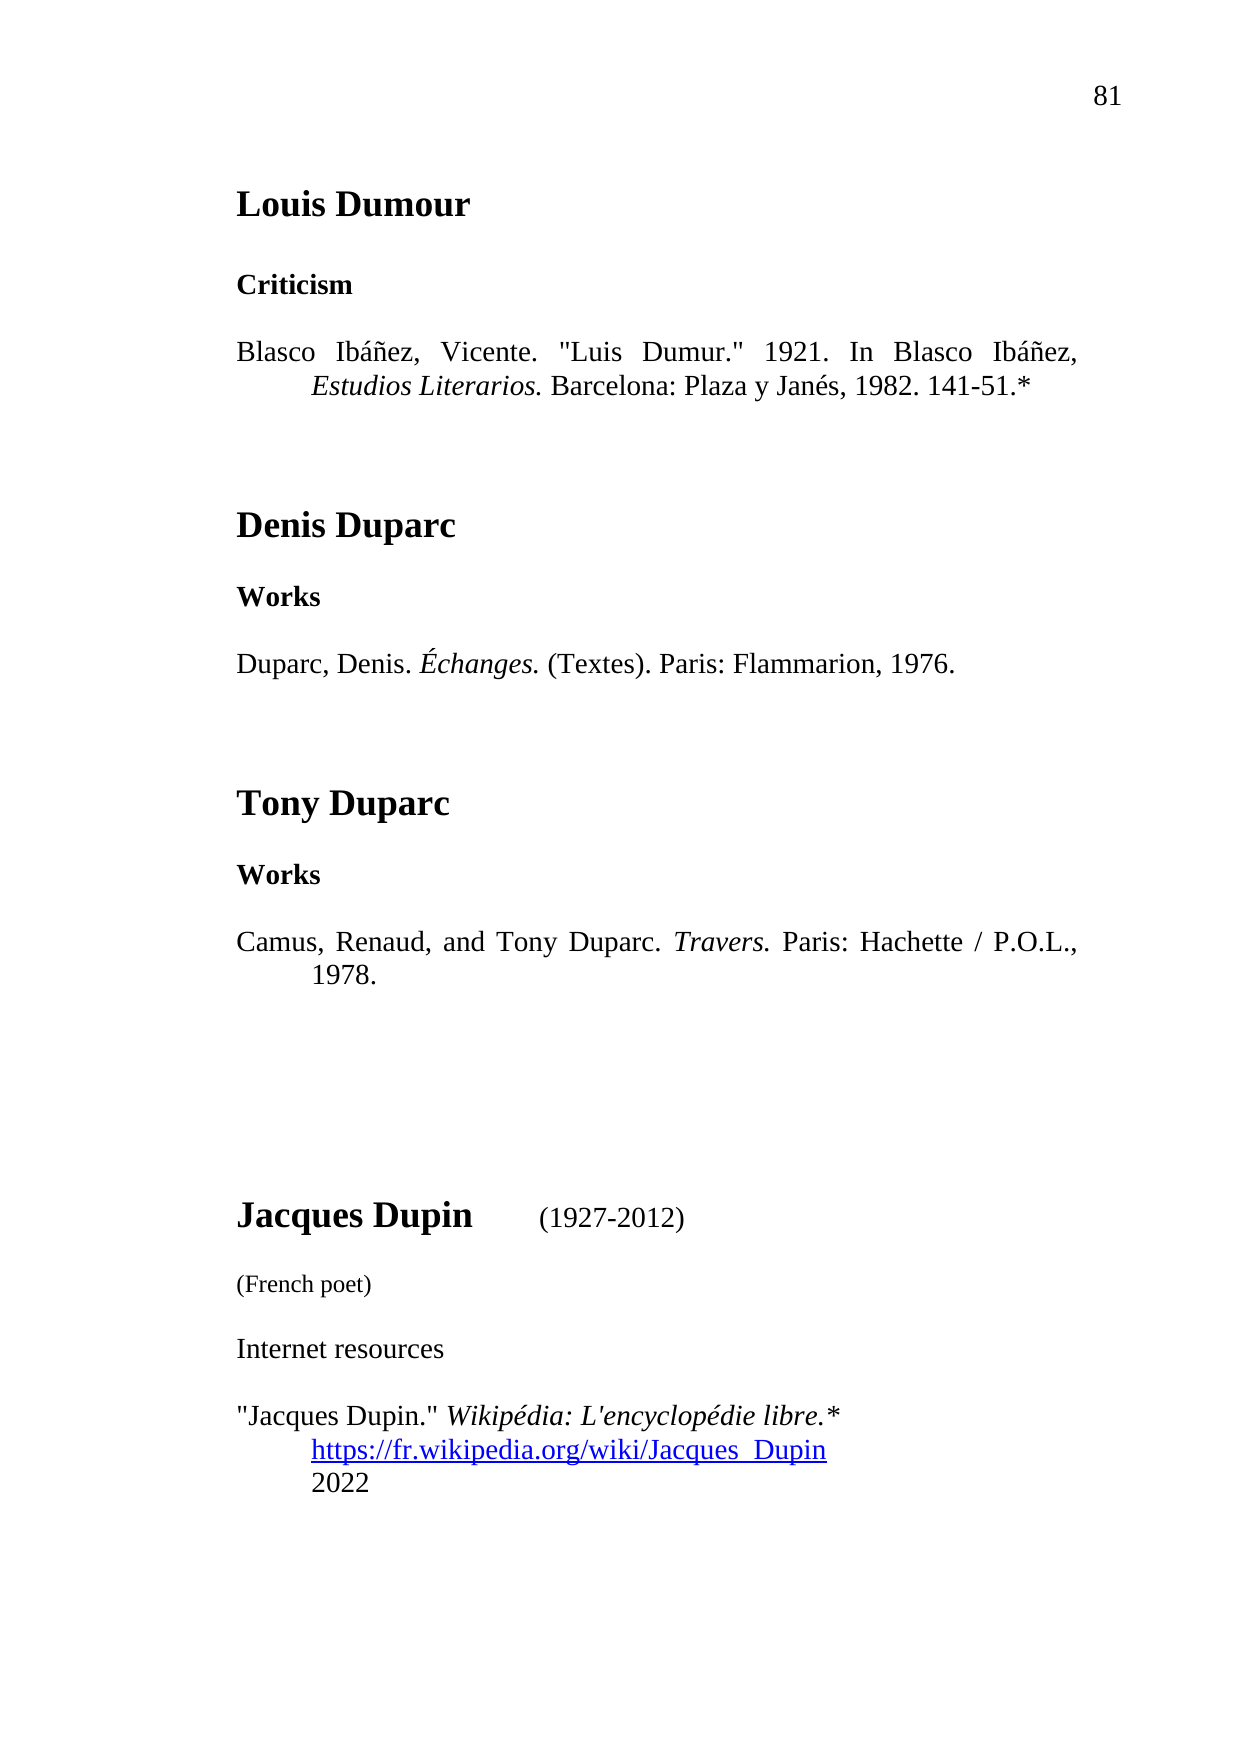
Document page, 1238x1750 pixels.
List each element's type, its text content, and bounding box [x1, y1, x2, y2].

text Works [236, 579, 1078, 612]
text Works [236, 857, 1078, 890]
text Jacques Dupin (1927-2012) [236, 1192, 1078, 1235]
text Blasco Ibáñez, Vicente. "Luis Dumur." 1921. In Blasco Ibáñez, Estudios Literarios. Barcelona: Plaza y Janés, 1982. 141-51.* [236, 334, 1078, 402]
text Louis Dumour [236, 181, 1078, 224]
text 2022 [236, 1465, 1078, 1499]
text (French poet) [236, 1269, 1078, 1298]
text Internet resources [236, 1331, 1078, 1365]
text Camus, Renaud, and Tony Duparc. Travers. Paris: Hachette / P.O.L., 1978. [236, 924, 1078, 991]
text Tony Duparc [236, 780, 1078, 823]
text Criticism [236, 267, 1078, 301]
text "Jacques Dupin." Wikipédia: L'encyclopédie libre.* [236, 1398, 1078, 1432]
text Denis Duparc [236, 502, 1078, 545]
text https://fr.wikipedia.org/wiki/Jacques_Dupin [236, 1432, 1078, 1465]
text Duparc, Denis. Échanges. (Textes). Paris: Flammarion, 1976. [236, 646, 1078, 679]
